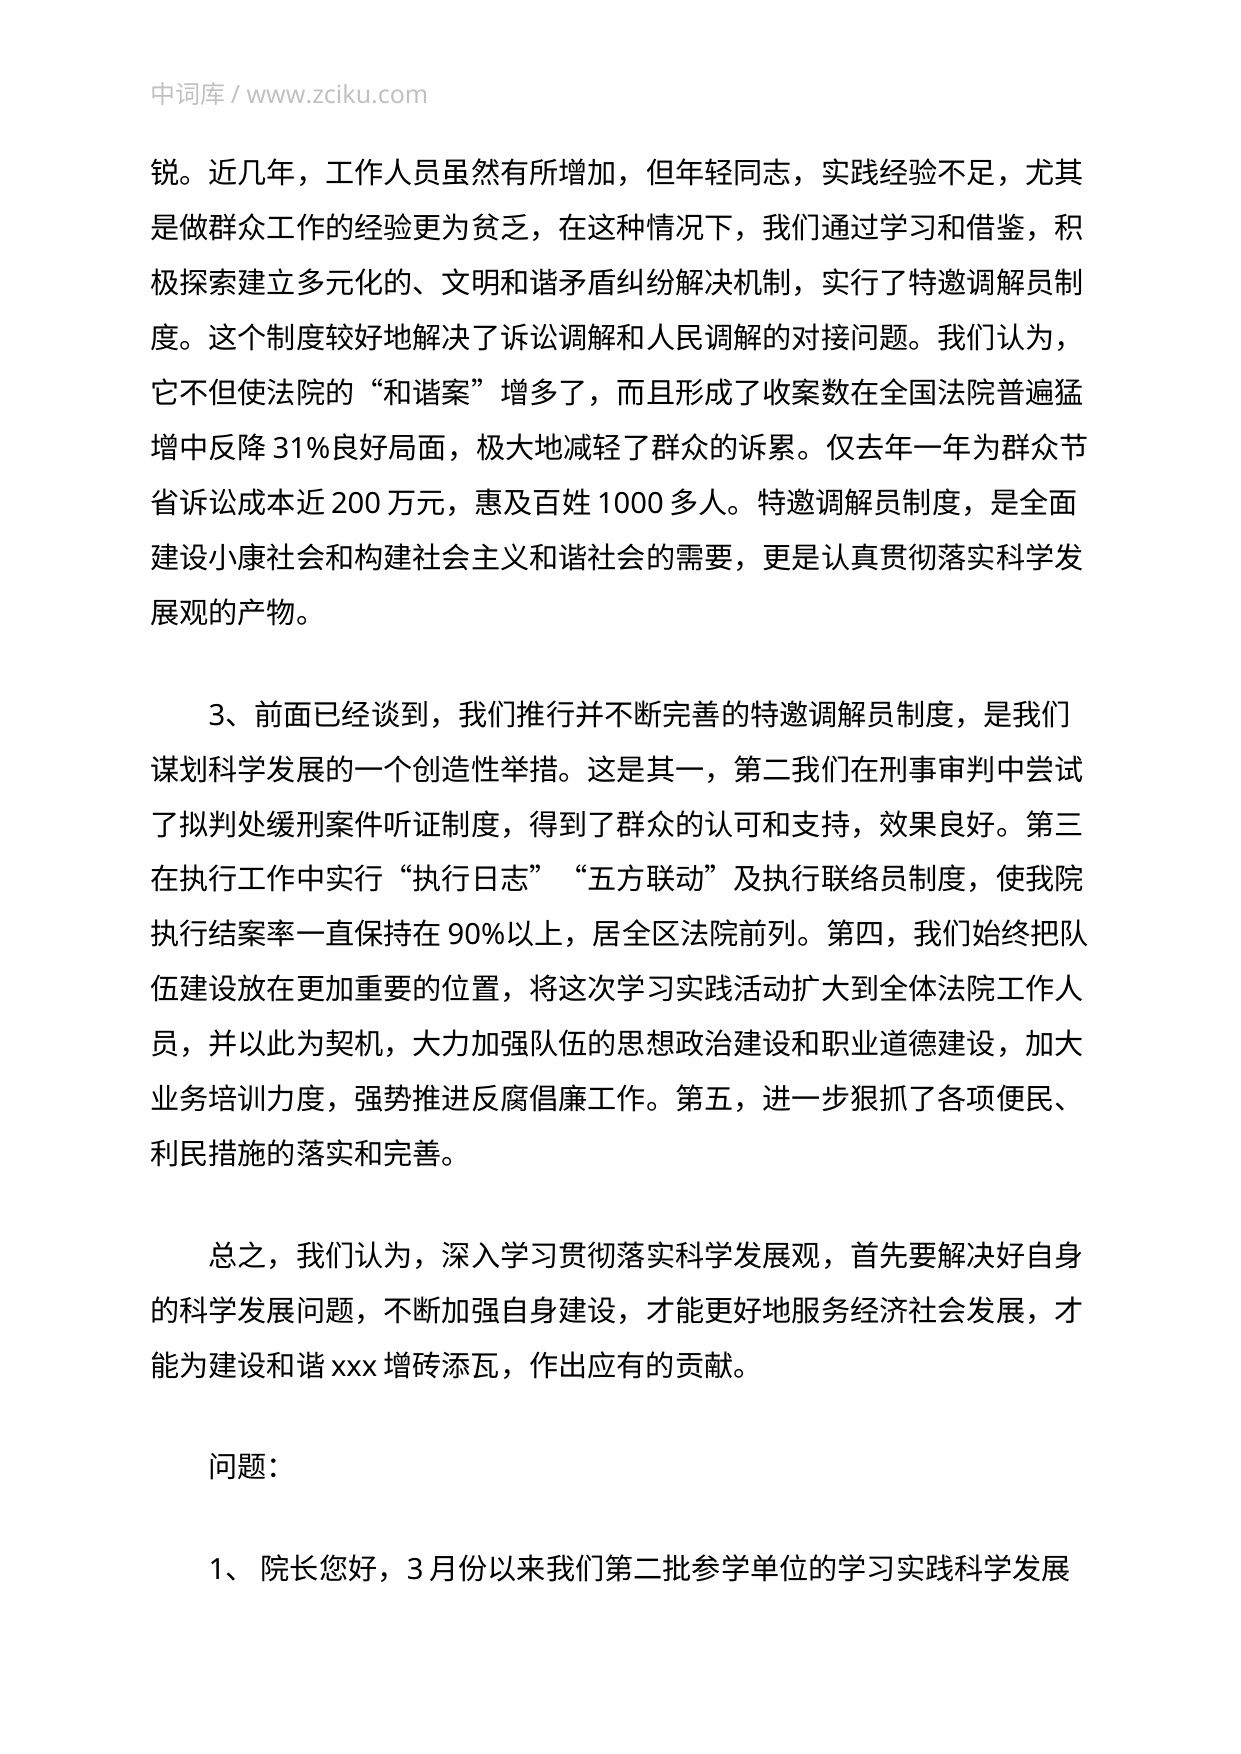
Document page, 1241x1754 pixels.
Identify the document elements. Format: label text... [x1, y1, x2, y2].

text 总之，我们认为，深入学习贯彻落实科学发展观，首先要解决好自身的科学发展问题，不断加强自身建设，才能更好地服务经济社会发展，才能为建设和谐xxx增砖添瓦，作出应有的贡献。 [150, 1232, 1090, 1384]
text 3、前面已经谈到，我们推行并不断完善的特邀调解员制度，是我们谋划科学发展的一个创造性举措。这是其一，第二我们在刑事审判中尝试了拟判处缓刑案件听证制度，得到了群众的认可和支持，效果良好。第三在执行工作中实行“执行日志”“五方联动”及执行联络员制度，使我院执行结案率一直保持在90%以上，居全区法院前列。第四，我们始终把队伍建设放在更加重要的位置，将这次学习实践活动扩大到全体法院工作人员，并以此为契机，大力加强队伍的思想政治建设和职业道德建设，加大业务培训力度，强势推进反腐倡廉工作。第五，进一步狠抓了各项便民、利民措施的落实和完善。 [150, 691, 1090, 1173]
text 问题： [150, 1444, 1090, 1486]
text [150, 150, 1090, 632]
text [150, 1546, 1090, 1588]
